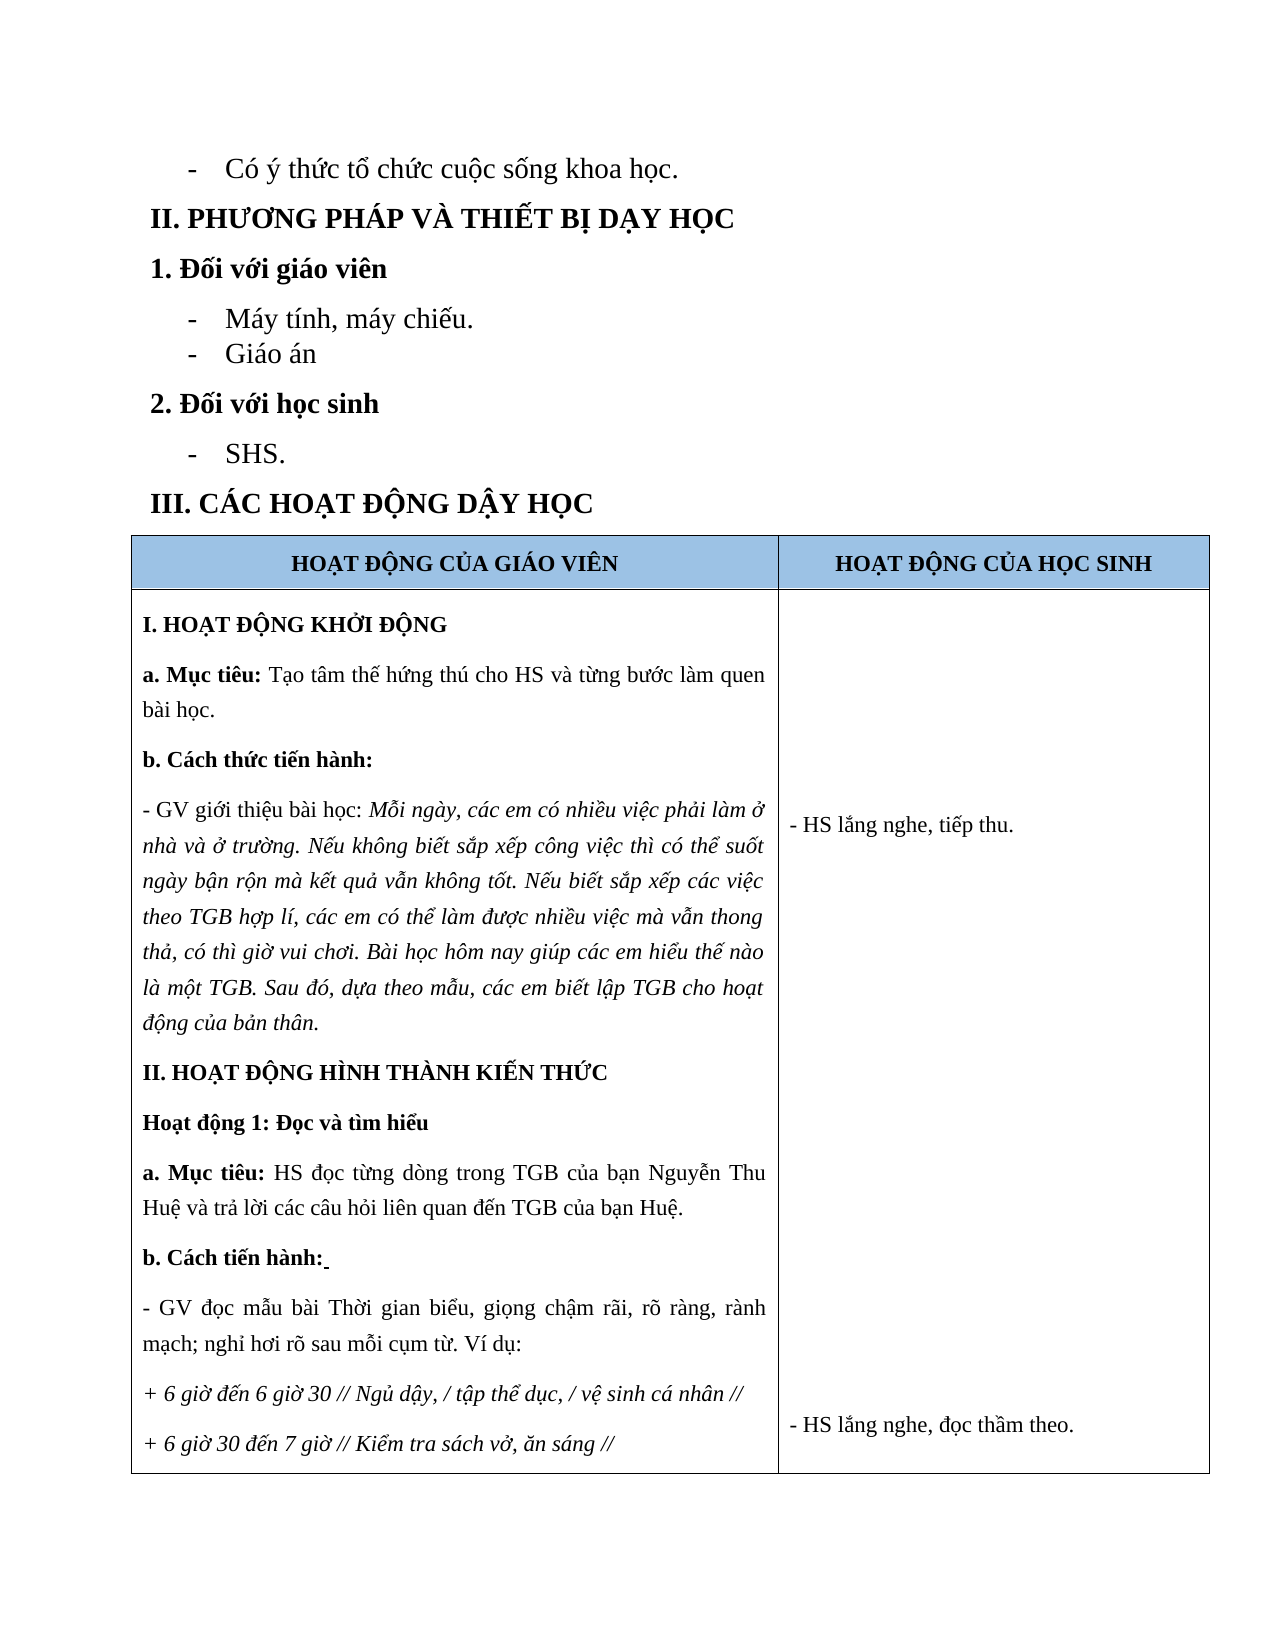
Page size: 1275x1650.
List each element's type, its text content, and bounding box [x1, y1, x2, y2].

list Có ý thức tổ chức cuộc sống khoa học. [187, 150, 1125, 185]
text III. CÁC HOẠT ĐỘNG DẬY HỌC [150, 485, 1125, 521]
text 1. Đối với giáo viên [150, 250, 1125, 285]
table_header HOẠT ĐỘNG CỦA GIÁO VIÊN [132, 536, 778, 588]
text 2. Đối với học sinh [150, 385, 1125, 421]
list Máy tính, máy chiếu. [187, 300, 1125, 335]
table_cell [132, 590, 778, 1473]
text II. PHƯƠNG PHÁP VÀ THIẾT BỊ DẠY HỌC [150, 200, 1125, 235]
list SHS. [187, 435, 1125, 471]
list Giáo án [187, 335, 1125, 371]
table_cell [779, 590, 1209, 1473]
table_header HOẠT ĐỘNG CỦA HỌC SINH [779, 536, 1209, 588]
